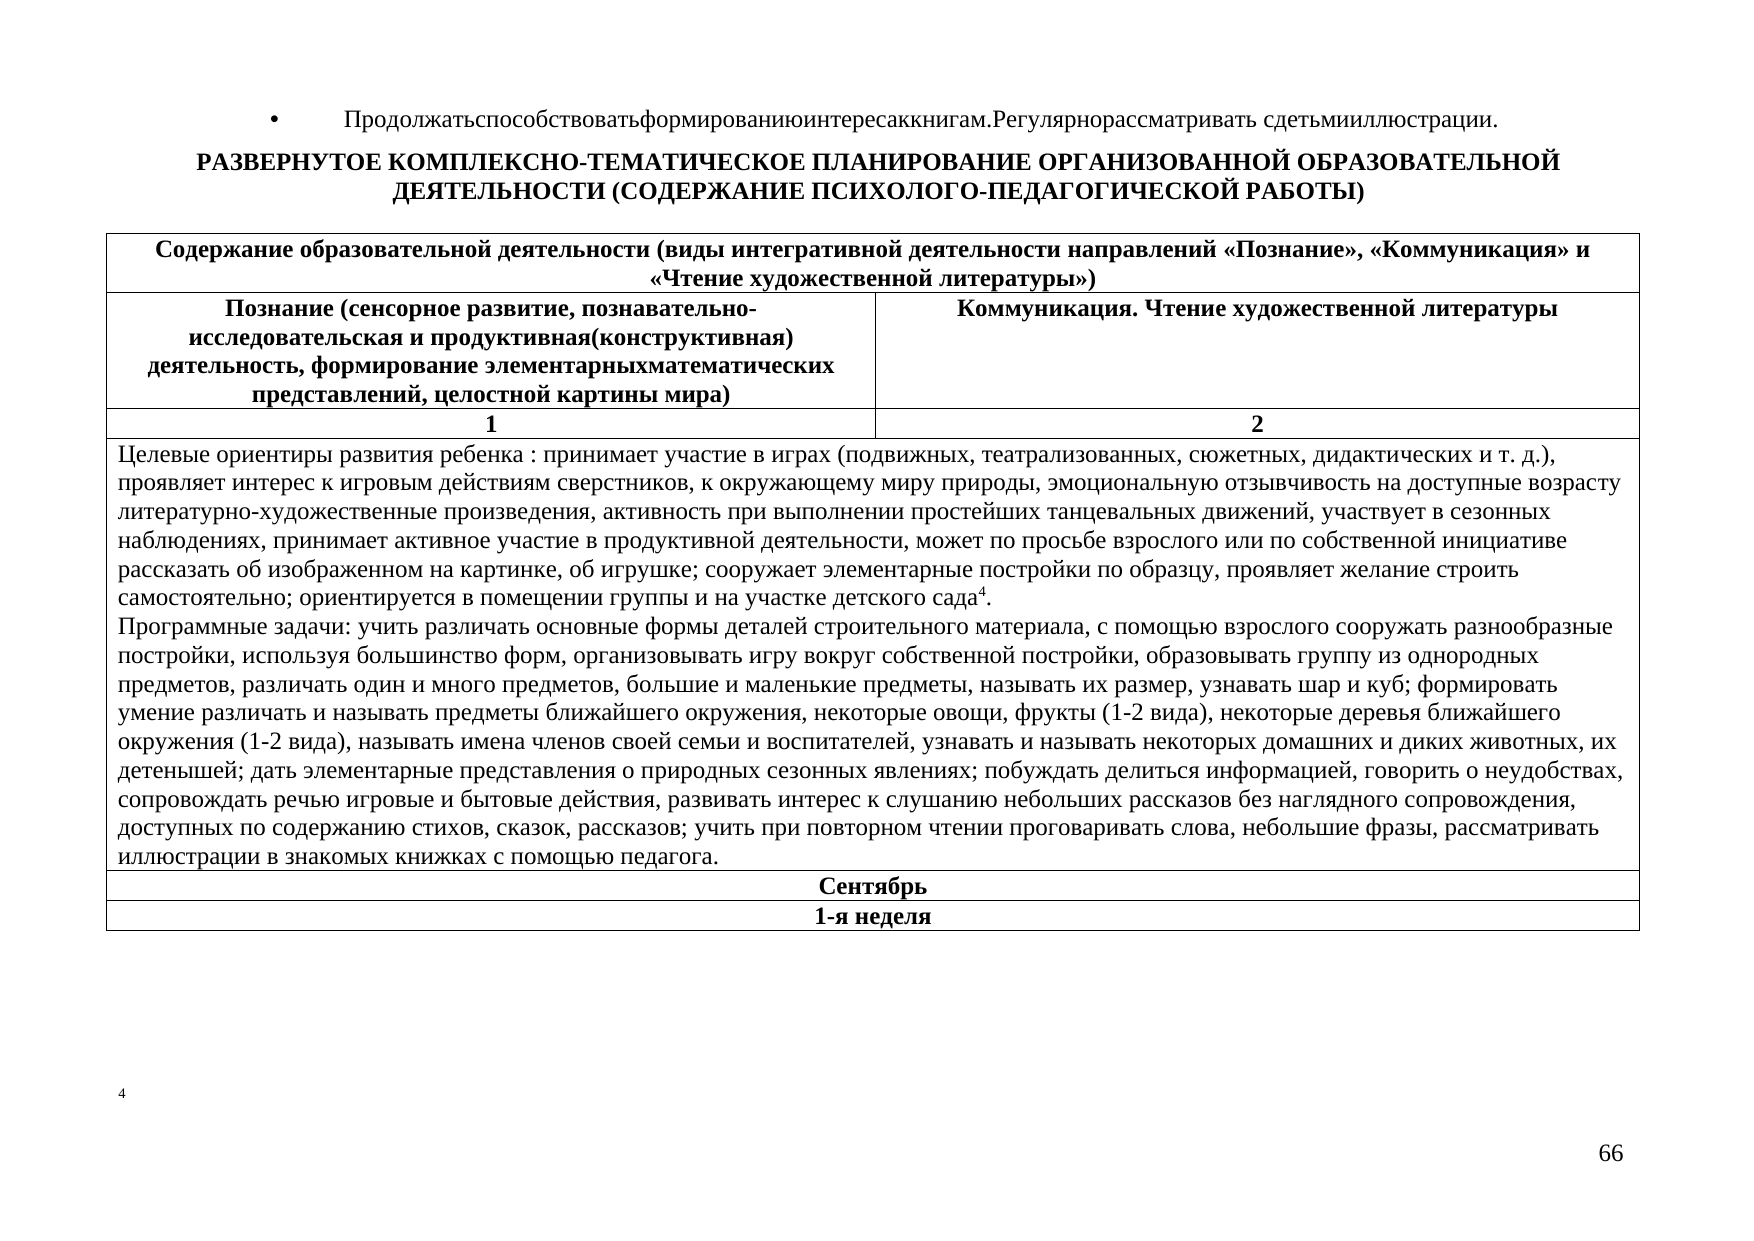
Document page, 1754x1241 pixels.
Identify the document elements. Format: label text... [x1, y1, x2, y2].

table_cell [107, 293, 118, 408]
table_cell Коммуникация. Чтение художественной литературы [876, 293, 1639, 408]
table_header Содержание образовательной деятельности (виды интегративной деятельности направлений «Познание», «Коммуникация» и «Чтение художественной литературы») [107, 234, 1639, 292]
table_cell Целевые ориентиры развития ребенка : принимает участие в играх (подвижных, театрализованных, сюжетных, дидактических и т. д.), проявляет интерес к игровым действиям сверстников, к окружающему миру природы, эмоциональную отзывчивость на доступные возрасту литературно-художественные произведения, активность при выполнении простейших танцевальных движений, участвует в сезонных наблюдениях, принимает активное участие в продуктивной деятельности, может по просьбе взрослого или по собственной инициативе рассказать об изображенном на картинке, об игрушке; сооружает элементарные постройки по образцу, проявляет желание строить самостоятельно; ориентируется в помещении группы и на участке детского сада. Программные задачи: учить различать основные формы деталей строительного материала, с помощью взрослого сооружать разнообразные постройки, используя большинство форм, организовывать игру вокруг собственной постройки, образовывать группу из однородных предметов, различать один и много предметов, большие и маленькие предметы, называть их размер, узнавать шар и куб; формировать умение различать и называть предметы ближайшего окружения, некоторые овощи, фрукты (1-2 вида), некоторые деревья ближайшего окружения (1-2 вида), называть имена членов своей семьи и воспитателей, узнавать и называть некоторых домашних и диких животных, их детенышей; дать элементарные представления о природных сезонных явлениях; побуждать делиться информацией, говорить о неудобствах, сопровождать речью игровые и бытовые действия, развивать интерес к слушанию небольших рассказов без наглядного сопровождения, доступных по содержанию стихов, сказок, рассказов; учить при повторном чтении проговаривать слова, небольшие фразы, рассматривать иллюстрации в знакомых книжках с помощью педагога. [107, 439, 1639, 870]
table_cell 1-я неделя [107, 901, 1639, 929]
table_cell 2 [876, 409, 1639, 438]
text РАЗВЕРНУТОЕ КОМПЛЕКСНО-ТЕМАТИЧЕСКОЕ ПЛАНИРОВАНИЕ ОРГАНИЗОВАННОЙ ОБРАЗОВАТЕЛЬНОЙ ДЕЯТЕЛЬНОСТИ (СОДЕРЖАНИЕ ПСИХОЛОГО-ПЕДАГОГИЧЕСКОЙ РАБОТЫ) [118, 147, 1639, 204]
table_cell 1 [107, 409, 875, 438]
table_cell Сентябрь [107, 871, 1639, 900]
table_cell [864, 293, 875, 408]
list Продолжатьспособствоватьформированиюинтересаккнигам.Регулярнорассматривать сдетьмииллюстрации. [130, 104, 1639, 133]
